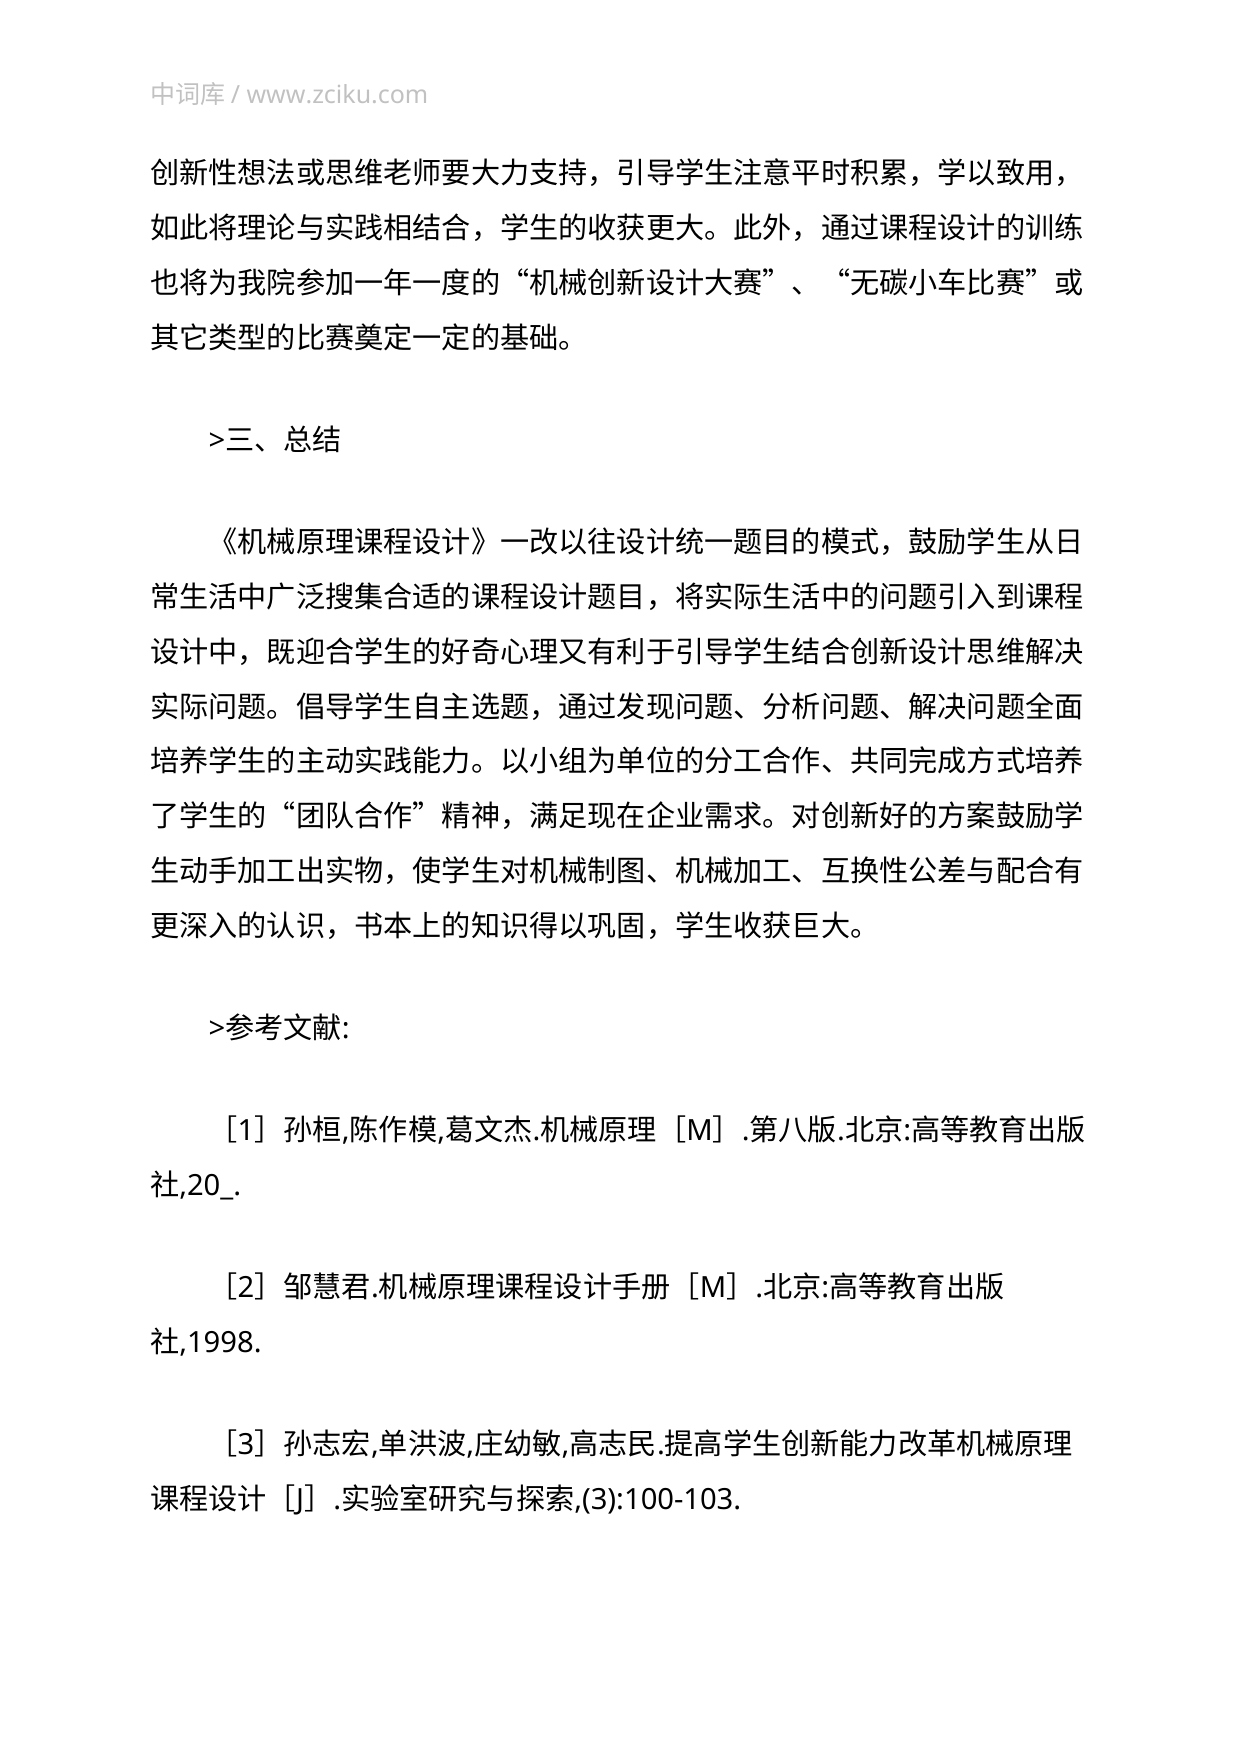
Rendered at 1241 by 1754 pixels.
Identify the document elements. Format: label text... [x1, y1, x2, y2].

text ［1］孙桓,陈作模,葛文杰.机械原理［M］.第八版.北京:高等教育出版社,20_. [150, 1106, 1090, 1204]
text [150, 150, 1090, 357]
text >参考文献: [150, 1004, 1090, 1047]
text ［3］孙志宏,单洪波,庄幼敏,高志民.提高学生创新能力改革机械原理课程设计［J］.实验室研究与探索,(3):100-103. [150, 1420, 1090, 1518]
text >三、总结 [150, 416, 1090, 459]
text 《机械原理课程设计》一改以往设计统一题目的模式，鼓励学生从日常生活中广泛搜集合适的课程设计题目，将实际生活中的问题引入到课程设计中，既迎合学生的好奇心理又有利于引导学生结合创新设计思维解决实际问题。倡导学生自主选题，通过发现问题、分析问题、解决问题全面培养学生的主动实践能力。以小组为单位的分工合作、共同完成方式培养了学生的“团队合作”精神，满足现在企业需求。对创新好的方案鼓励学生动手加工出实物，使学生对机械制图、机械加工、互换性公差与配合有更深入的认识，书本上的知识得以巩固，学生收获巨大。 [150, 518, 1090, 945]
text ［2］邹慧君.机械原理课程设计手册［M］.北京:高等教育出版社,1998. [150, 1263, 1090, 1361]
